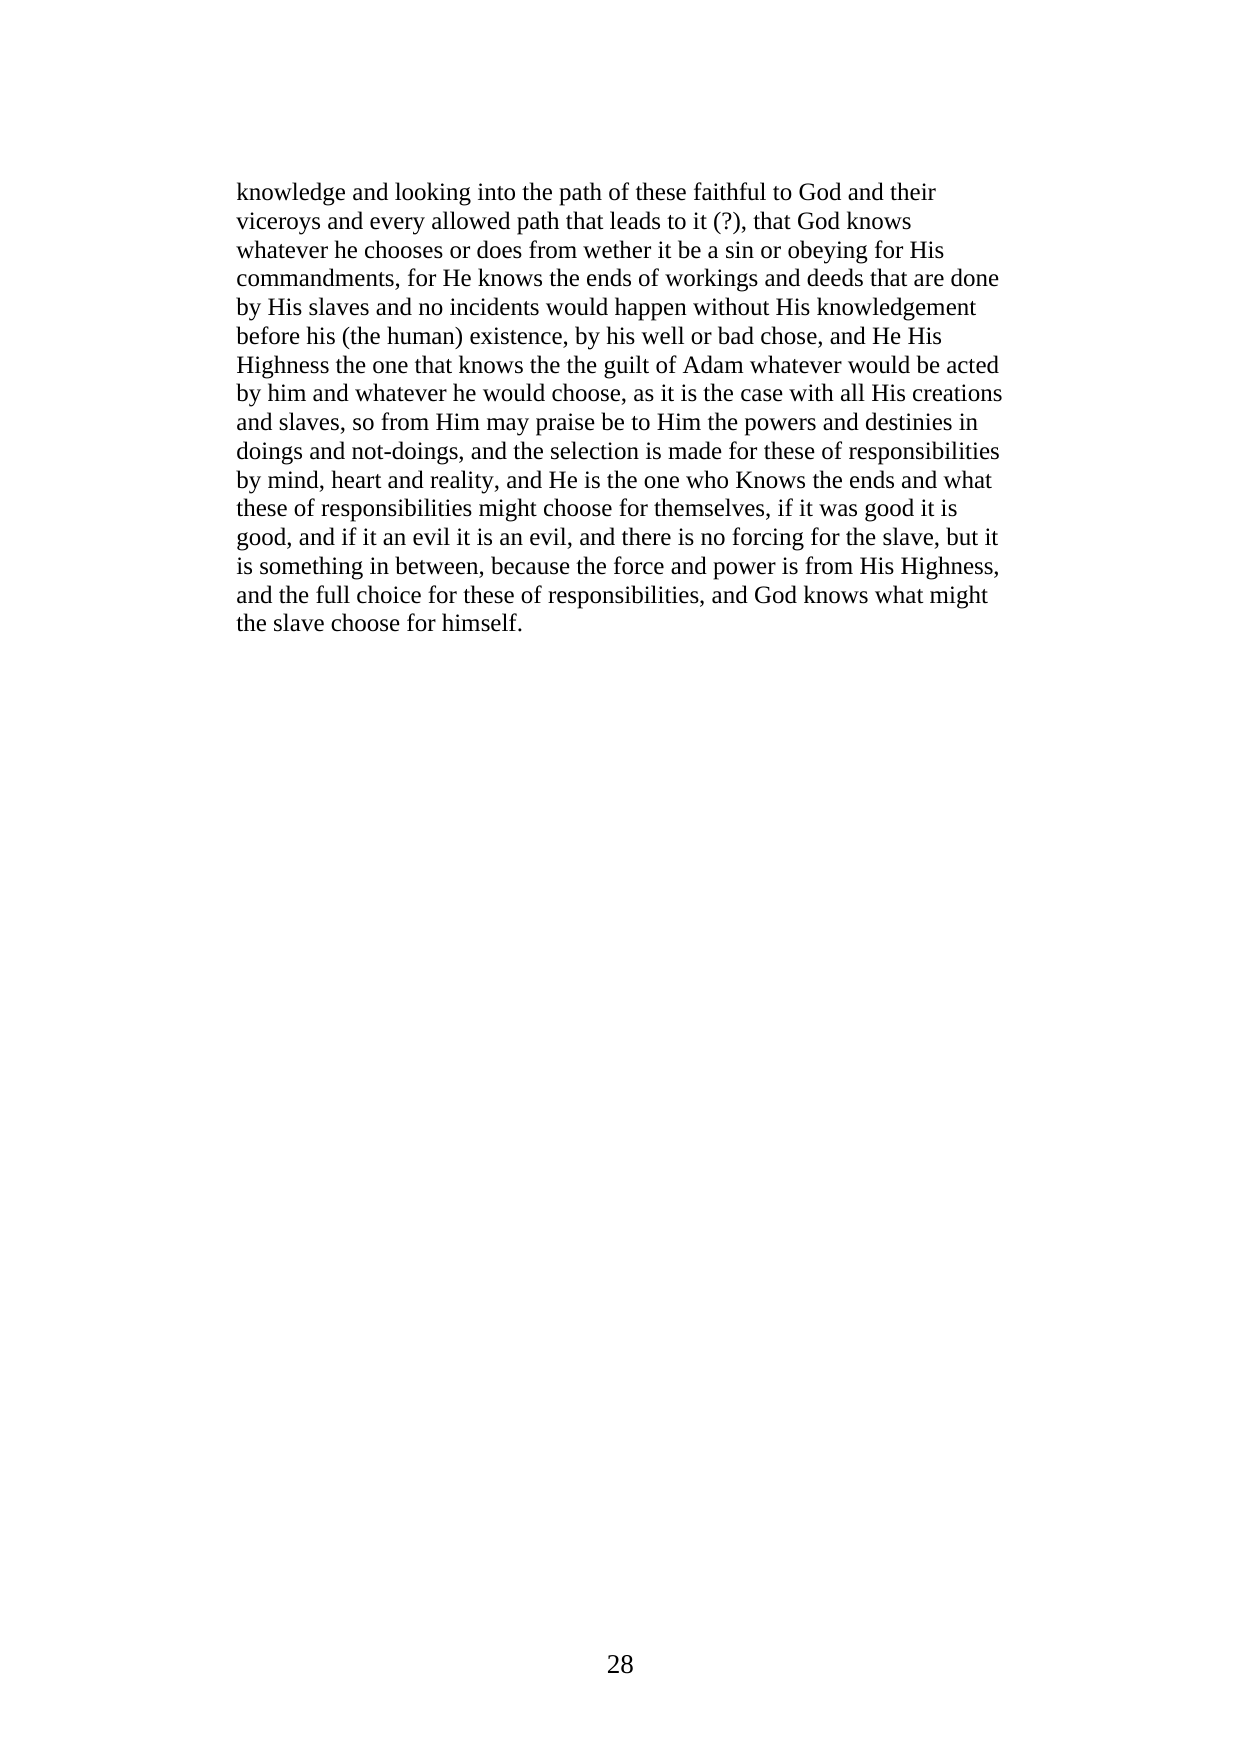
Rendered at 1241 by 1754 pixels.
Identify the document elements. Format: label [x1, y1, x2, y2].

text [236, 177, 1004, 637]
